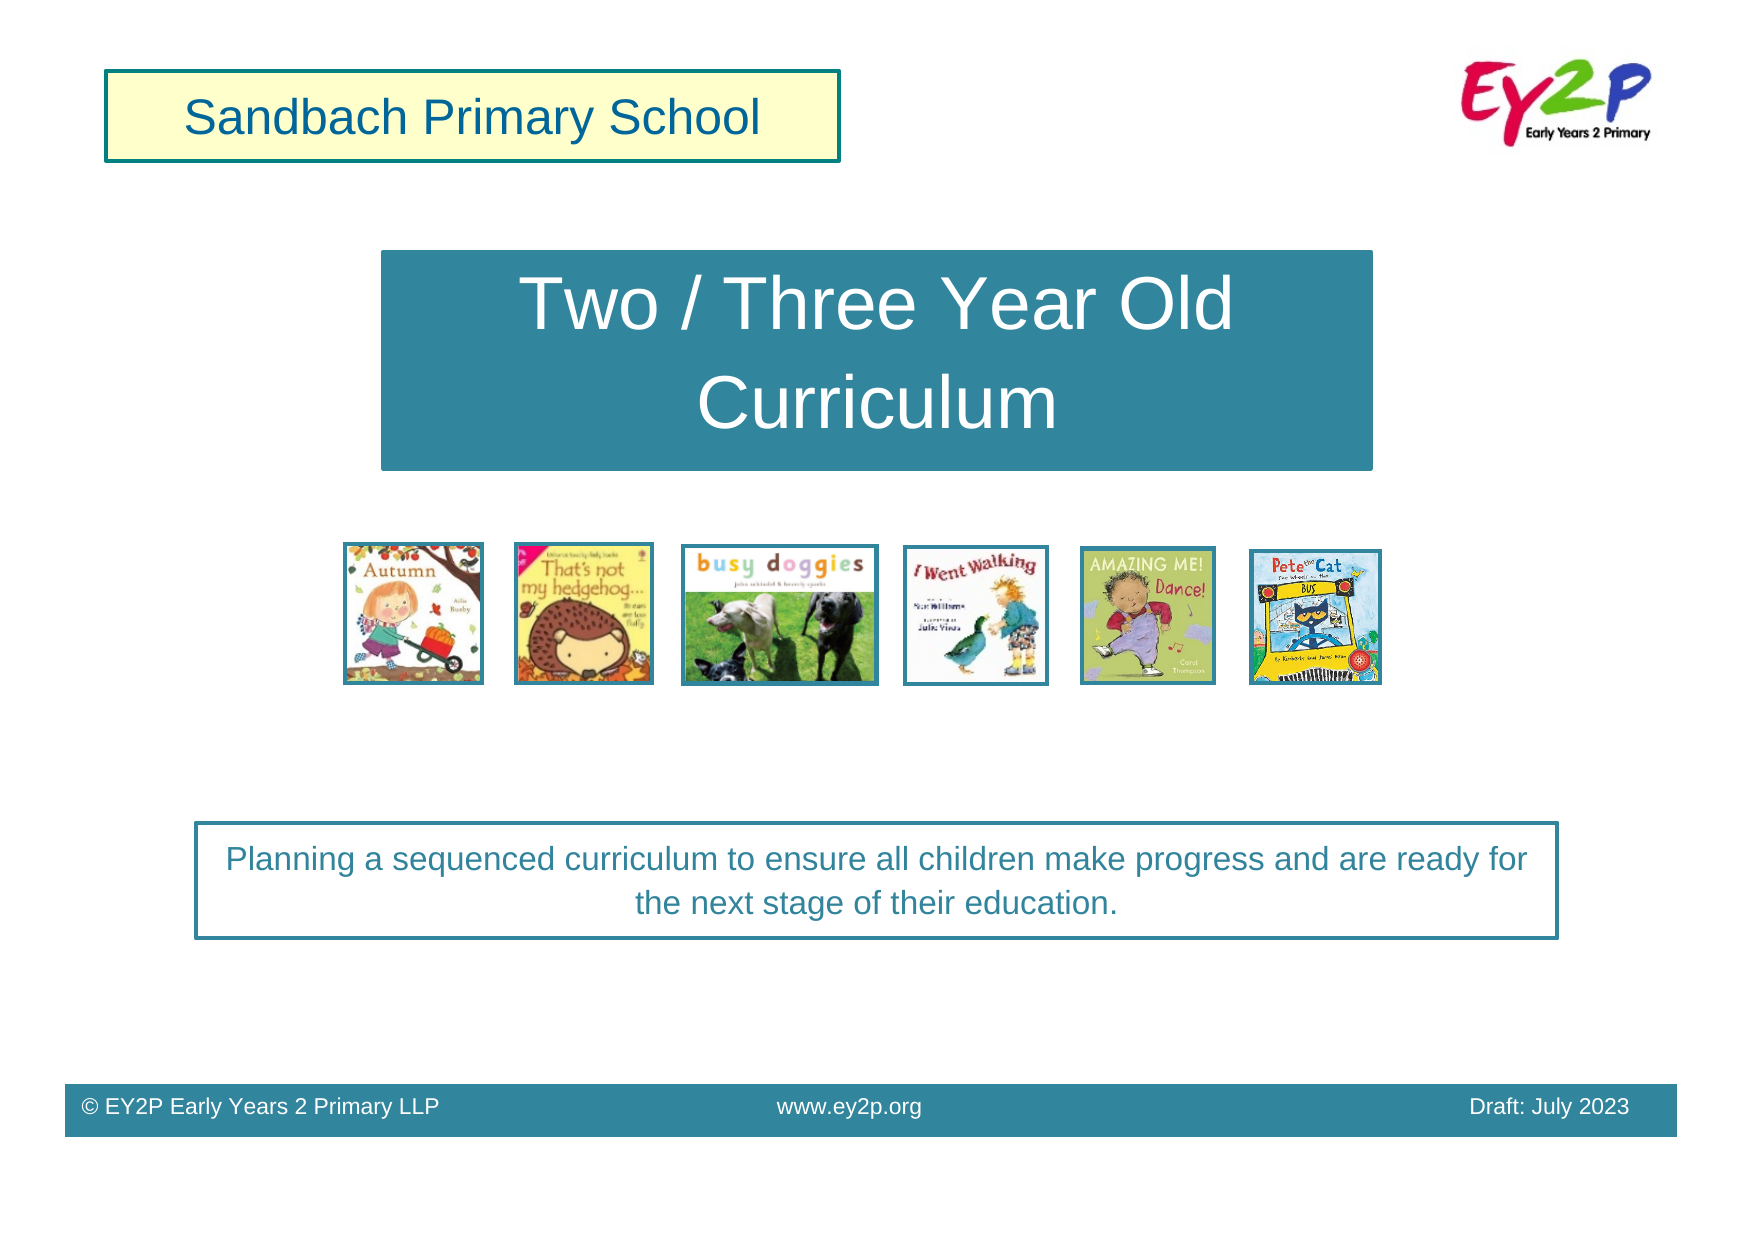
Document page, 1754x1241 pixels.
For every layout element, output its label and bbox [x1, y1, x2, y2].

picture [347, 546, 480, 681]
picture [518, 546, 650, 681]
picture [1254, 553, 1378, 681]
picture [907, 549, 1045, 682]
picture [1084, 551, 1212, 681]
picture [685, 548, 874, 681]
picture [1451, 46, 1663, 152]
